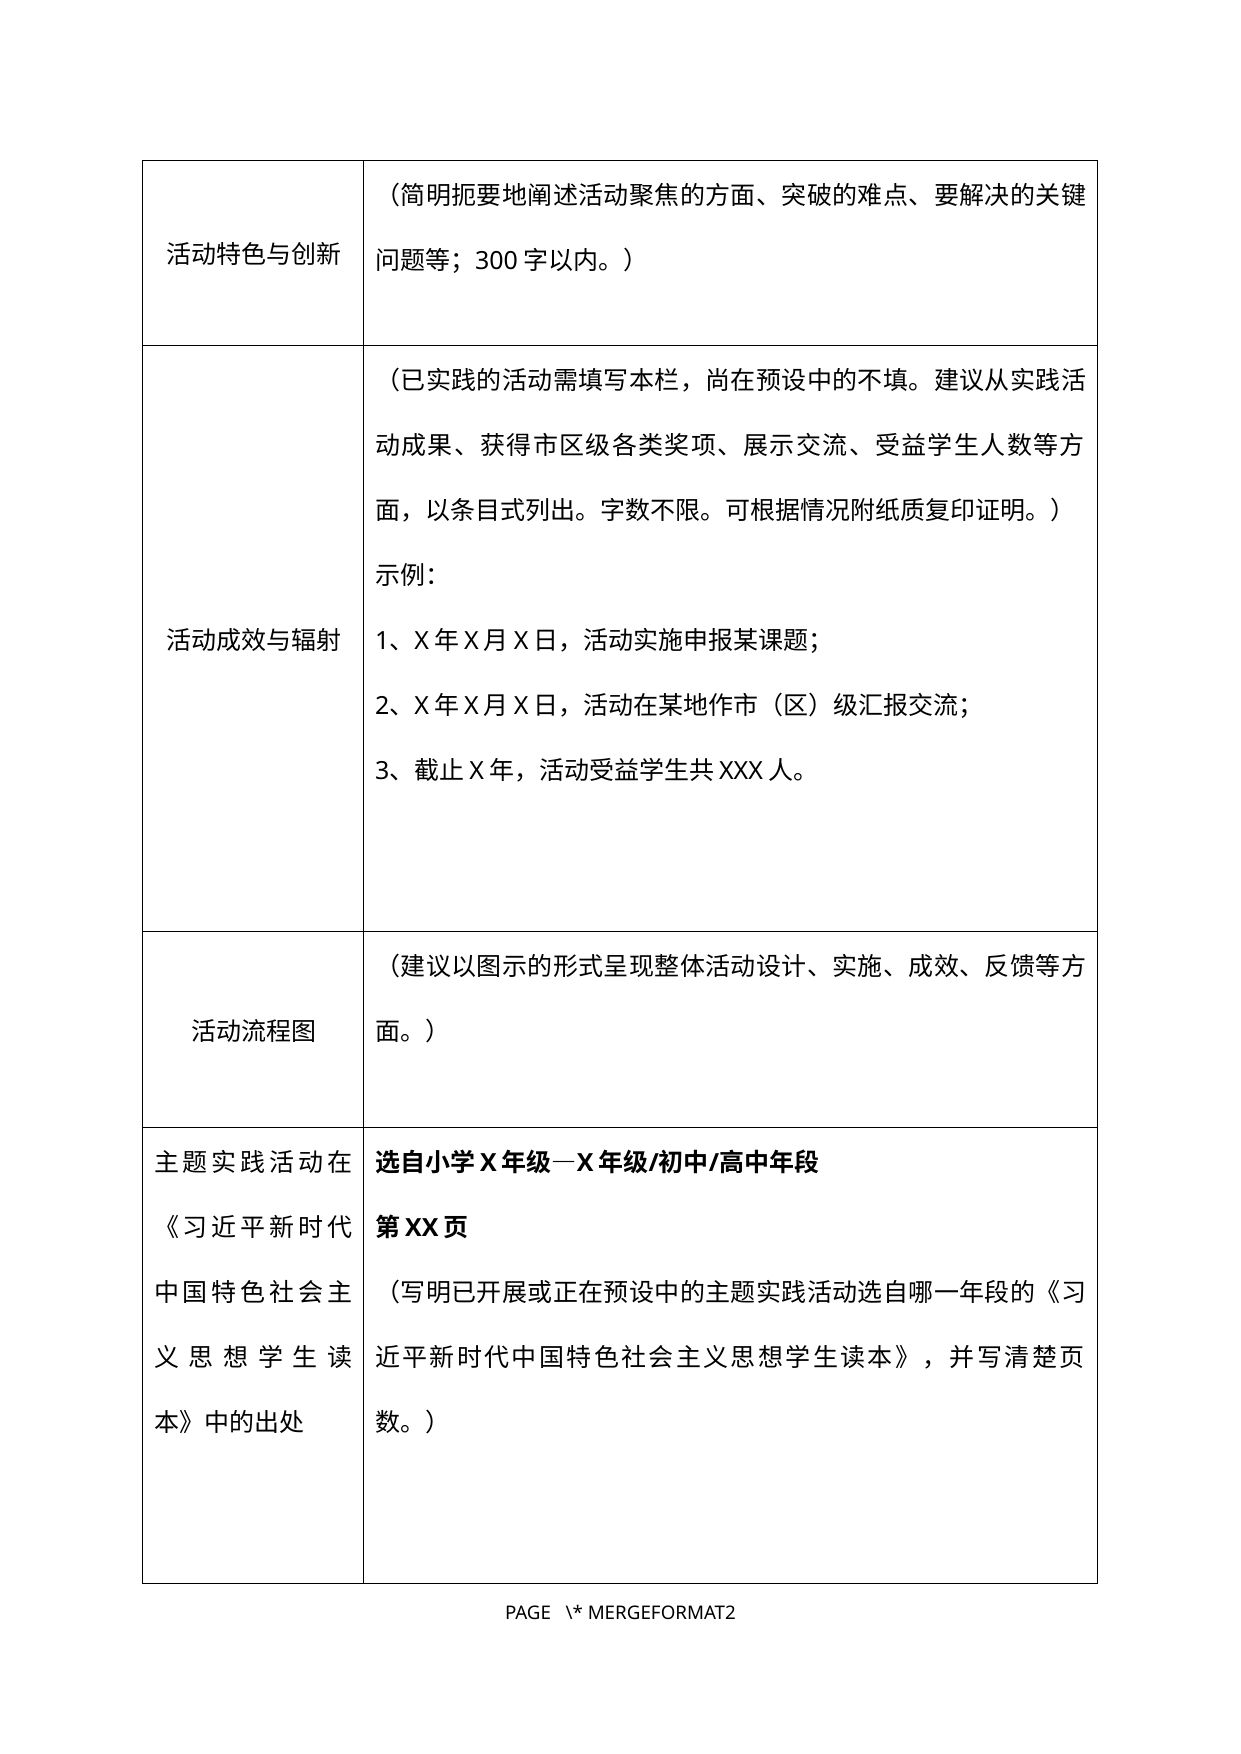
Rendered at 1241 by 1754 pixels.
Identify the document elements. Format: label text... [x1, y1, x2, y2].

table_cell 活动特色与创新 [143, 161, 363, 345]
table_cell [143, 1128, 363, 1583]
table_cell （简明扼要地阐述活动聚焦的方面、突破的难点、要解决的关键问题等；300字以内。） [364, 161, 1097, 345]
table_cell （建议以图示的形式呈现整体活动设计、实施、成效、反馈等方面。） [364, 932, 1097, 1127]
table_cell （已实践的活动需填写本栏，尚在预设中的不填。建议从实践活动成果、获得市区级各类奖项、展示交流、受益学生人数等方面，以条目式列出。字数不限。可根据情况附纸质复印证明。） 示例： 1、X年X月X日，活动实施申报某课题； 2、X年X月X日，活动在某地作市（区）级汇报交流； 3、截止X年，活动受益学生共XXX人。 [364, 346, 1097, 931]
table_cell 活动成效与辐射 [143, 346, 363, 931]
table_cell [364, 1128, 1097, 1583]
table_cell 活动流程图 [143, 932, 363, 1127]
